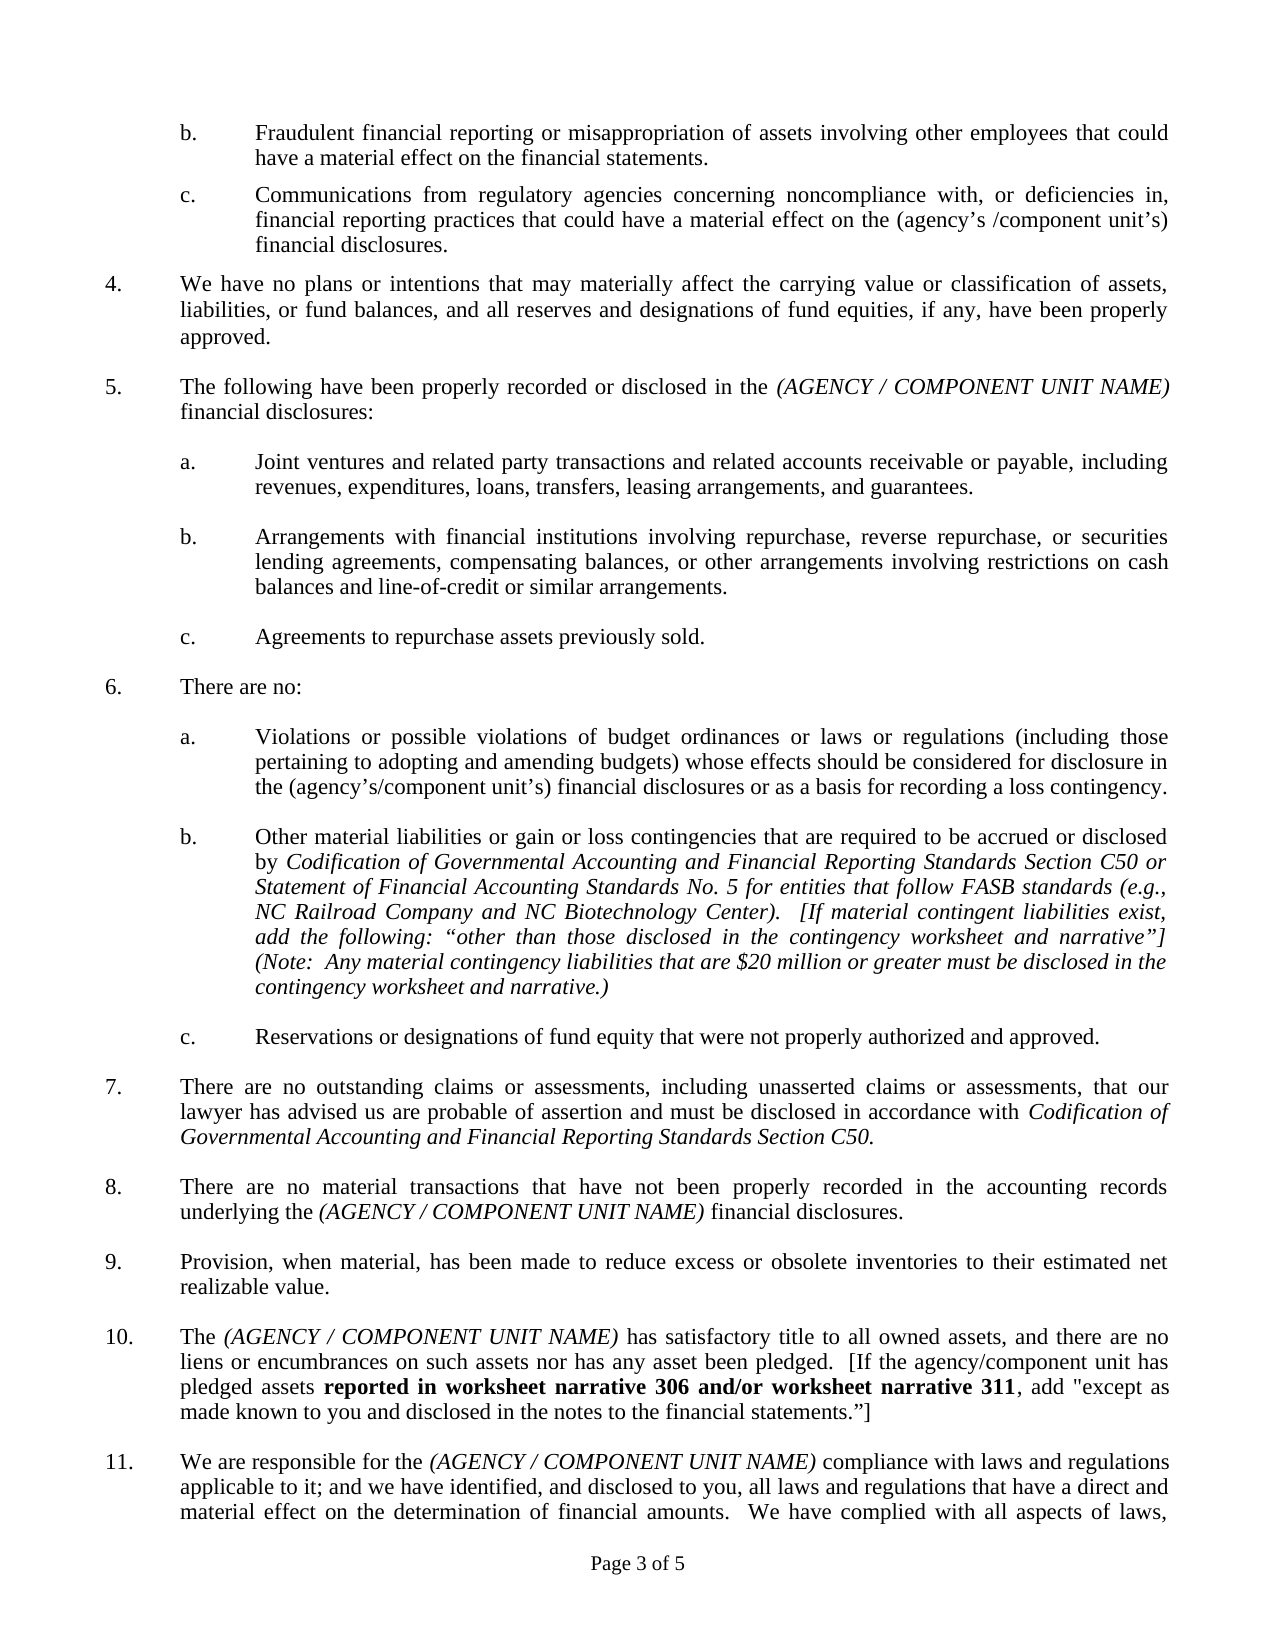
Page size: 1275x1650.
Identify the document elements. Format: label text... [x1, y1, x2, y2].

text b. Fraudulent financial reporting or misappropriation of assets involving other employees that could have a material effect on the financial statements. [180, 120, 1170, 170]
text c. Agreements to repurchase assets previously sold. [180, 624, 1170, 649]
subtitle 6. There are no: [105, 674, 1170, 699]
subtitle 10. The (AGENCY / COMPONENT UNIT NAME) has satisfactory title to all owned assets, and there are no liens or encumbrances on such assets nor has any asset been pledged. [If the agency/component unit has pledged assets reported in worksheet narrative 306 and/or worksheet narrative 311, add "except as made known to you and disclosed in the notes to the financial statements.”] [105, 1324, 1170, 1424]
text 4. We have no plans or intentions that may materially affect the carrying value or classification of assets, liabilities, or fund balances, and all reserves and designations of fund equities, if any, have been properly approved. [105, 270, 1170, 349]
subtitle 9. Provision, when material, has been made to reduce excess or obsolete inventories to their estimated net realizable value. [105, 1249, 1170, 1299]
text a. Joint ventures and related party transactions and related accounts receivable or payable, including revenues, expenditures, loans, transfers, leasing arrangements, and guarantees. [180, 449, 1170, 499]
text b. Other material liabilities or gain or loss contingencies that are required to be accrued or disclosed by Codification of Governmental Accounting and Financial Reporting Standards Section C50 or Statement of Financial Accounting Standards No. 5 for entities that follow FASB standards (e.g., NC Railroad Company and NC Biotechnology Center). [If material contingent liabilities exist, add the following: “other than those disclosed in the contingency worksheet and narrative”] (Note: Any material contingency liabilities that are $20 million or greater must be disclosed in the contingency worksheet and narrative.) [180, 824, 1170, 999]
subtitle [105, 1449, 1170, 1524]
subtitle 5. The following have been properly recorded or disclosed in the (AGENCY / COMPONENT UNIT NAME) financial disclosures: [105, 374, 1170, 424]
text b. Arrangements with financial institutions involving repurchase, reverse repurchase, or securities lending agreements, compensating balances, or other arrangements involving restrictions on cash balances and line-of-credit or similar arrangements. [180, 524, 1170, 599]
subtitle 8. There are no material transactions that have not been properly recorded in the accounting records underlying the (AGENCY / COMPONENT UNIT NAME) financial disclosures. [105, 1174, 1170, 1224]
text c. Reservations or designations of fund equity that were not properly authorized and approved. [180, 1024, 1170, 1049]
text a. Violations or possible violations of budget ordinances or laws or regulations (including those pertaining to adopting and amending budgets) whose effects should be considered for disclosure in the (agency’s/component unit’s) financial disclosures or as a basis for recording a loss contingency. [180, 724, 1170, 799]
subtitle 7. There are no outstanding claims or assessments, including unasserted claims or assessments, that our lawyer has advised us are probable of assertion and must be disclosed in accordance with Codification of Governmental Accounting and Financial Reporting Standards Section C50. [105, 1074, 1170, 1149]
text c. Communications from regulatory agencies concerning noncompliance with, or deficiencies in, financial reporting practices that could have a material effect on the (agency’s /component unit’s) financial disclosures. [180, 182, 1170, 257]
